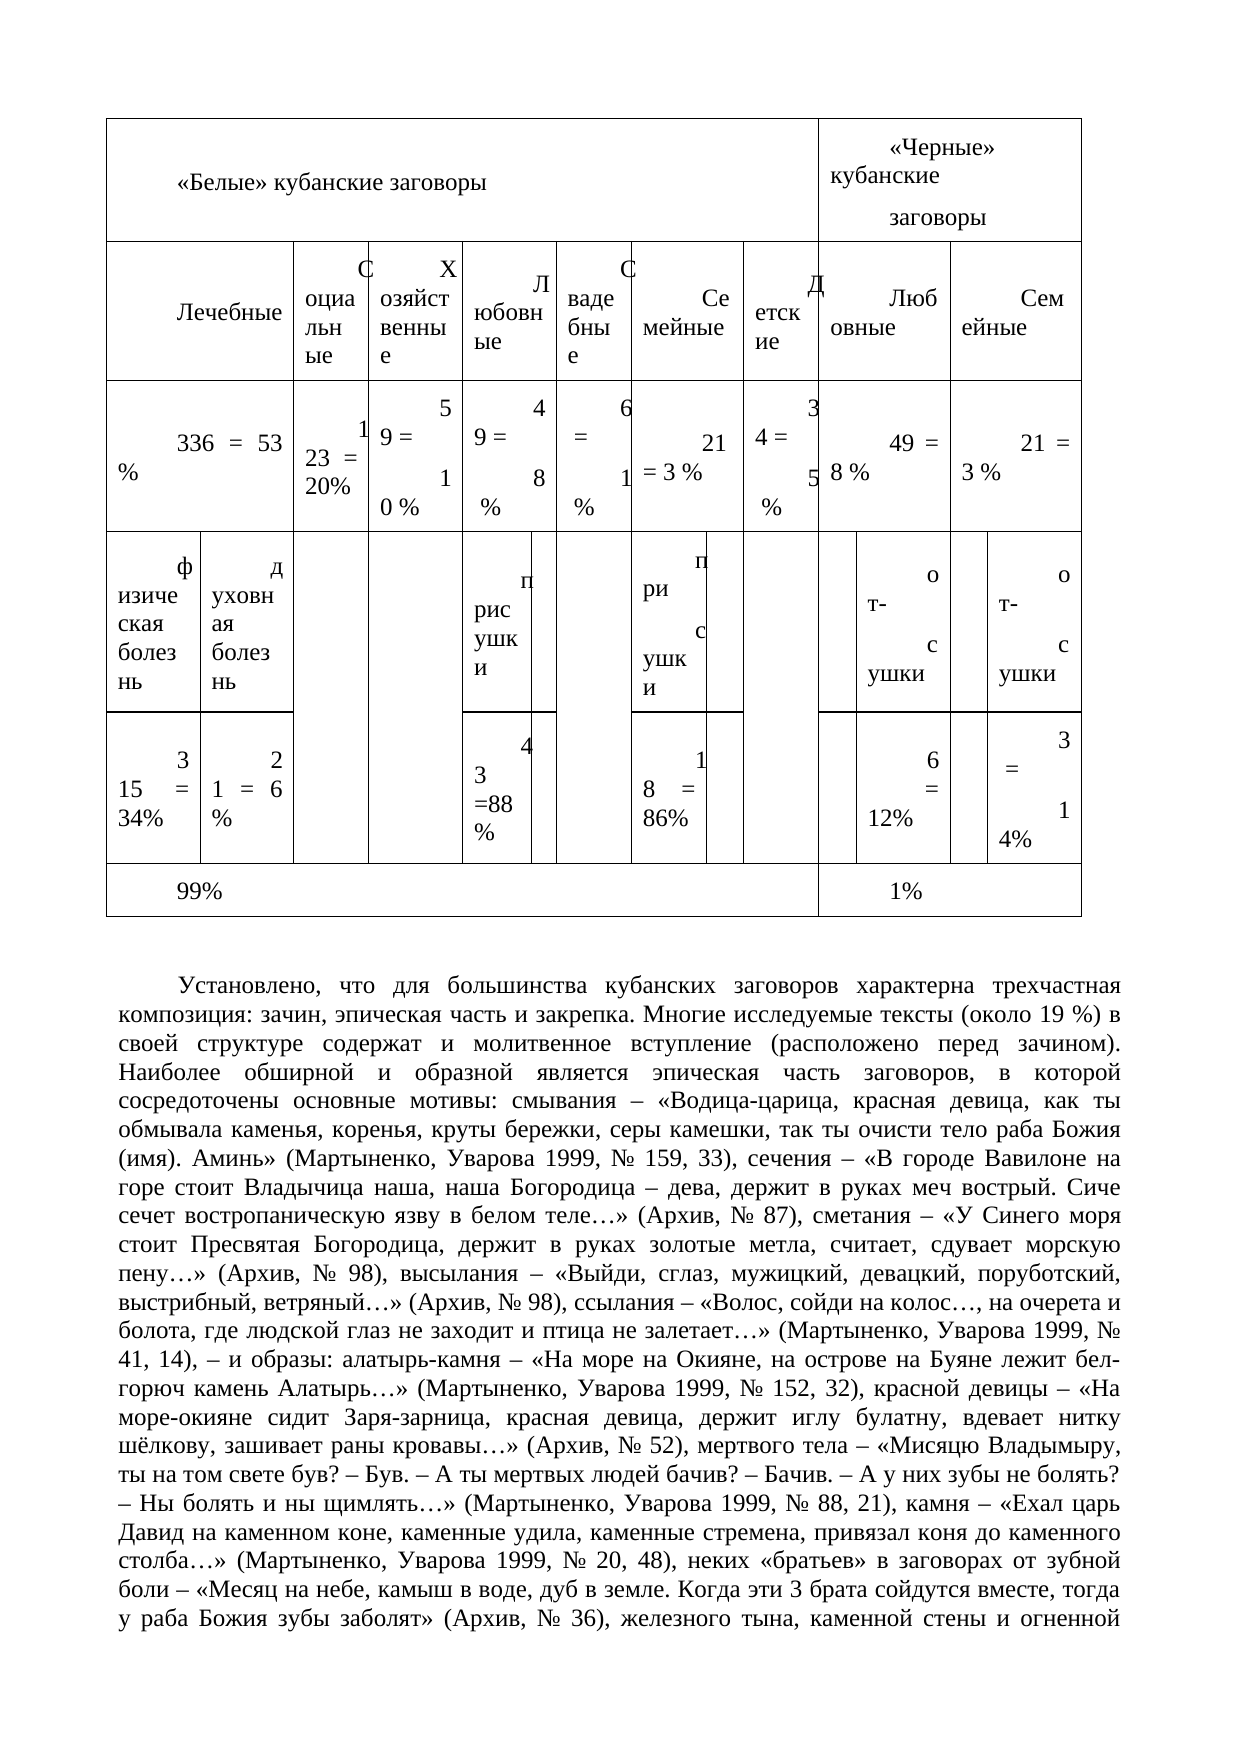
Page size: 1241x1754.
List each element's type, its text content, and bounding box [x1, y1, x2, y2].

table_cell 18 = 86% [632, 713, 706, 863]
table_cell присушки [463, 532, 531, 711]
table_header «Белые» кубанские заговоры [107, 119, 818, 241]
table_cell [951, 713, 987, 863]
table_cell [744, 532, 818, 863]
table_cell Семейные [951, 242, 1081, 380]
table_cell 49 = 8 % [463, 381, 556, 531]
table_cell [532, 713, 556, 863]
table_cell Любовные [463, 242, 556, 380]
table_cell Социальные [294, 242, 368, 380]
table_cell Лечебные [107, 242, 293, 380]
table_cell 1% [819, 864, 1081, 916]
table_cell [532, 532, 556, 711]
table_cell 315 = 34% [107, 713, 200, 863]
table_cell Свадебные [557, 242, 631, 380]
table_cell [819, 713, 856, 863]
table_cell 21 = 3 % [951, 381, 1081, 531]
table_cell 21 = 3 % [632, 381, 743, 531]
table_header «Черные» кубанские заговоры [819, 119, 1081, 241]
table_cell от- сушки [857, 532, 950, 711]
table_cell [294, 532, 368, 863]
table_cell [819, 532, 856, 711]
table_cell 123 = 20% [294, 381, 368, 531]
table_cell 34 = 5 % [744, 381, 818, 531]
table_cell 6 = 12% [857, 713, 950, 863]
table_cell 49 = 8 % [819, 381, 950, 531]
table_cell [707, 532, 743, 711]
table_cell 3 = 14% [988, 713, 1081, 863]
table_cell Детские [744, 242, 818, 380]
table_cell 21 = 6 % [201, 713, 293, 863]
table_cell 99% [107, 864, 818, 916]
table_cell духовная болезнь [201, 532, 293, 711]
table_cell 43 =88% [463, 713, 531, 863]
table_cell Хозяйственные [369, 242, 462, 380]
table_cell [557, 532, 631, 863]
table_cell 6 = 1 % [557, 381, 631, 531]
table_cell Семейные [632, 242, 743, 380]
table_cell [707, 713, 743, 863]
table_cell 336 = 53 % [107, 381, 293, 531]
table_cell 59 = 10 % [369, 381, 462, 531]
table_cell физическая болезнь [107, 532, 200, 711]
table_cell Любовные [819, 242, 950, 380]
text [118, 970, 1122, 1632]
table_cell от- сушки [988, 532, 1081, 711]
table_cell [369, 532, 462, 863]
table_cell [951, 532, 987, 711]
table_cell при сушки [632, 532, 706, 711]
